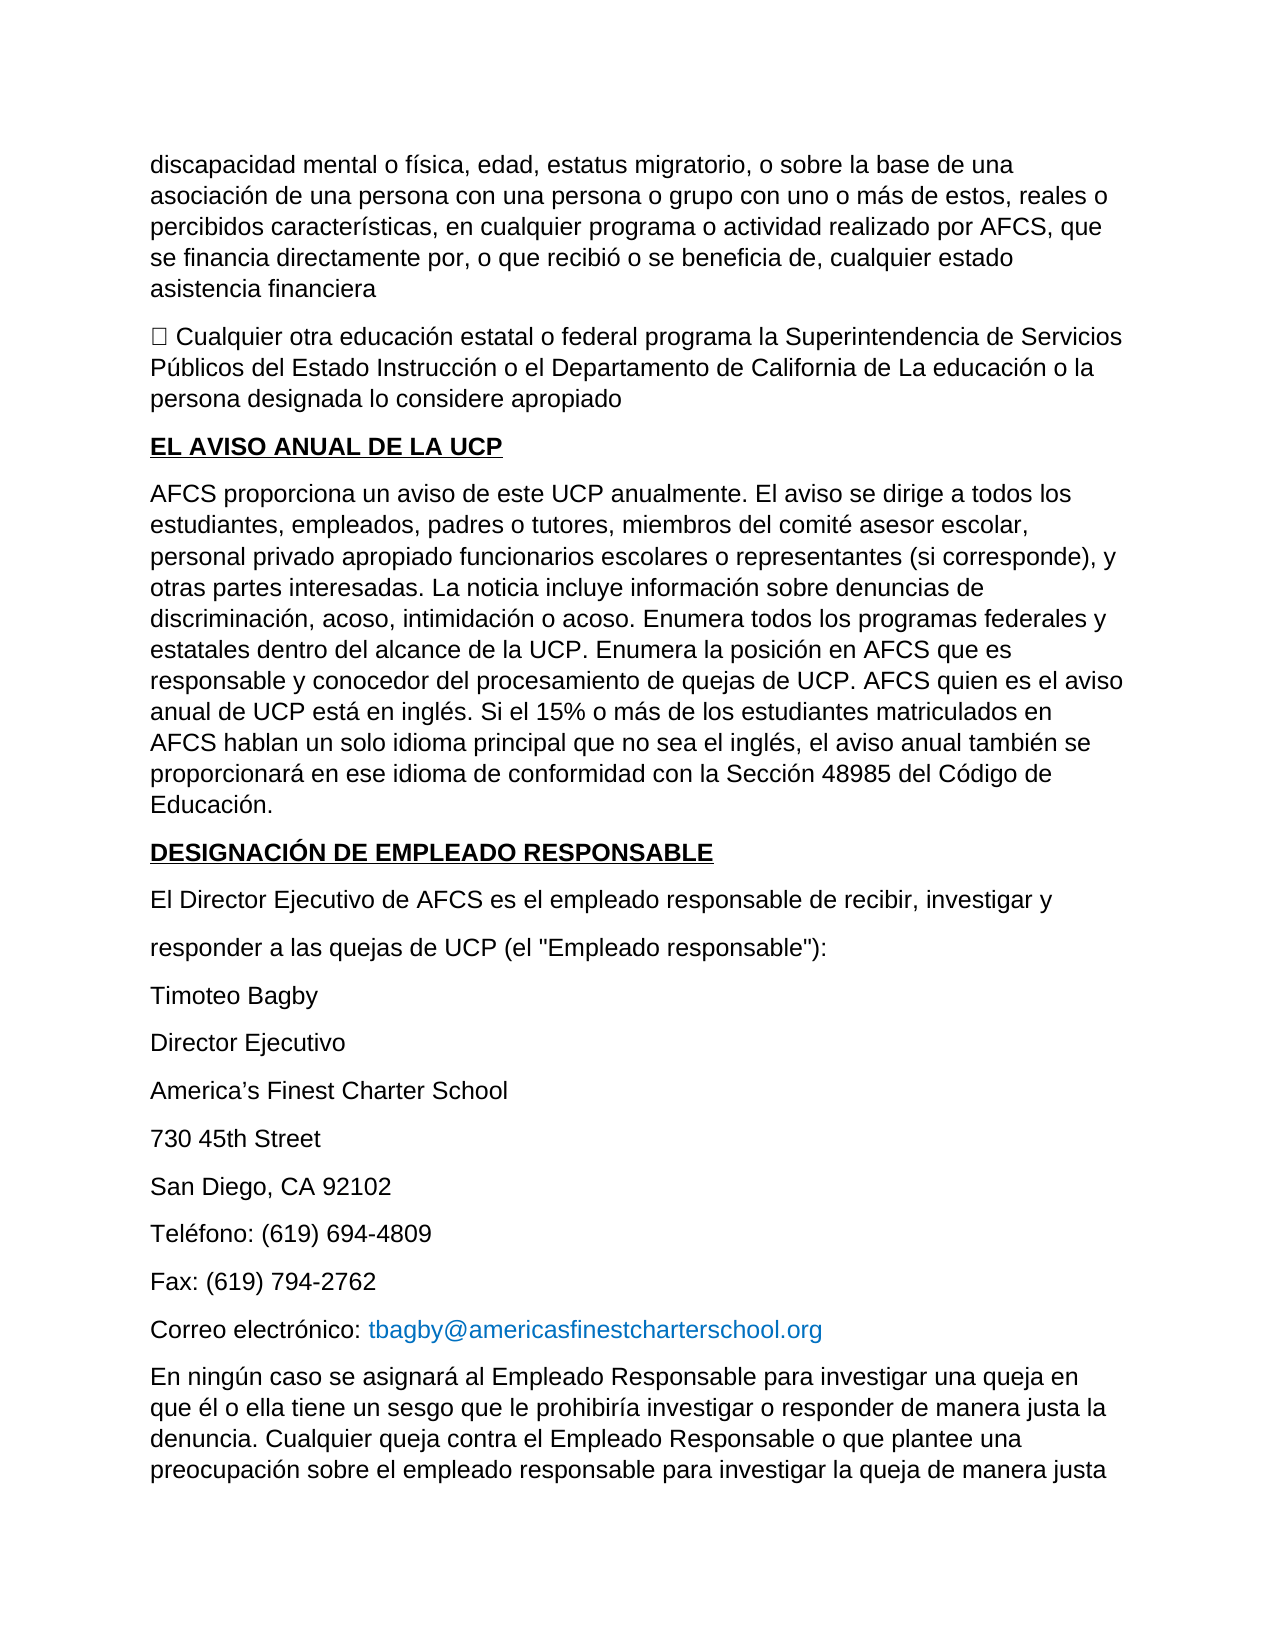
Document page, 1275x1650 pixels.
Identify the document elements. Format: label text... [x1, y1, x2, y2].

text San Diego, CA 92102 [150, 1171, 1125, 1200]
text Director Ejecutivo [150, 1028, 1125, 1057]
text America’s Finest Charter School [150, 1076, 1125, 1105]
text AFCS proporciona un aviso de este UCP anualmente. El aviso se dirige a todos los estudiantes, empleados, padres o tutores, miembros del comité asesor escolar, personal privado apropiado funcionarios escolares o representantes (si corresponde), y otras partes interesadas. La noticia incluye información sobre denuncias de discriminación, acoso, intimidación o acoso. Enumera todos los programas federales y estatales dentro del alcance de la UCP. Enumera la posición en AFCS que es responsable y conocedor del procesamiento de quejas de UCP. AFCS quien es el aviso anual de UCP está en inglés. Si el 15% o más de los estudiantes matriculados en AFCS hablan un solo idioma principal que no sea el inglés, el aviso anual también se proporcionará en ese idioma de conformidad con la Sección 48985 del Código de Educación. [150, 479, 1125, 818]
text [150, 1362, 1125, 1484]
text responder a las quejas de UCP (el "Empleado responsable"): [150, 933, 1125, 962]
text  Cualquier otra educación estatal o federal programa la Superintendencia de Servicios Públicos del Estado Instrucción o el Departamento de California de La educación o la persona designada lo considere apropiado [150, 322, 1125, 413]
text Fax: (619) 794-2762 [150, 1267, 1125, 1296]
text DESIGNACIÓN DE EMPLEADO RESPONSABLE [150, 837, 1125, 866]
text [150, 150, 1125, 303]
text Correo electrónico: tbagby@americasfinestcharterschool.org [150, 1314, 1125, 1343]
text EL AVISO ANUAL DE LA UCP [150, 432, 1125, 460]
text Timoteo Bagby [150, 981, 1125, 1009]
text 730 45th Street [150, 1124, 1125, 1152]
text El Director Ejecutivo de AFCS es el empleado responsable de recibir, investigar y [150, 885, 1125, 914]
text Teléfono: (619) 694-4809 [150, 1219, 1125, 1248]
